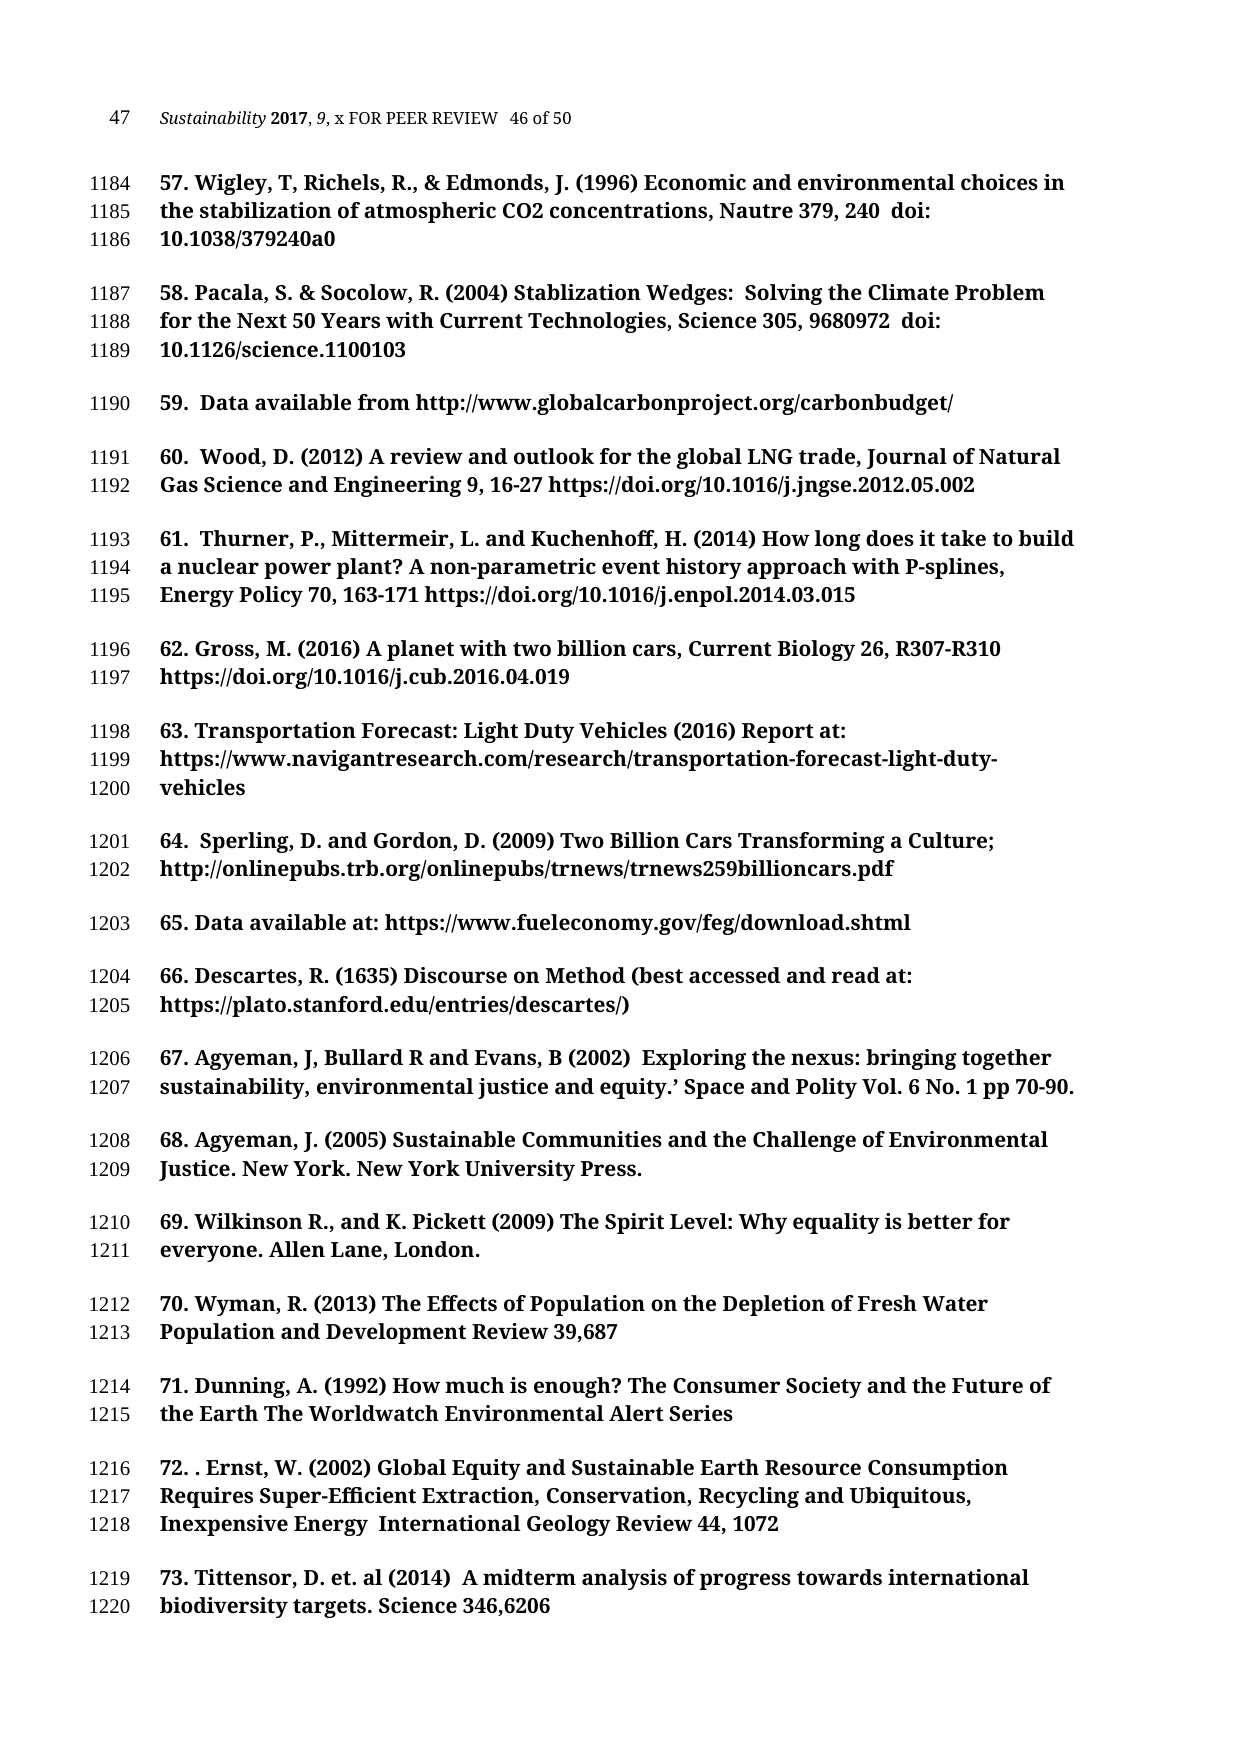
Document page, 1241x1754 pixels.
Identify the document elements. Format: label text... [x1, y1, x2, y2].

subtitle 69. Wilkinson R., and K. Pickett (2009) The Spirit Level: Why equality is better for everyone. Allen Lane, London. [159, 1207, 1081, 1264]
subtitle 59. Data available from http://www.globalcarbonproject.org/carbonbudget/ [159, 388, 1081, 417]
subtitle 58. Pacala, S. & Socolow, R. (2004) Stablization Wedges: Solving the Climate Problem for the Next 50 Years with Current Technologies, Science 305, 9680972 doi: 10.1126/science.1100103 [159, 278, 1081, 363]
subtitle 68. Agyeman, J. (2005) Sustainable Communities and the Challenge of Environmental Justice. New York. New York University Press. [159, 1125, 1081, 1182]
subtitle 64. Sperling, D. and Gordon, D. (2009) Two Billion Cars Transforming a Culture; http://onlinepubs.trb.org/onlinepubs/trnews/trnews259billioncars.pdf [159, 826, 1081, 883]
subtitle 62. Gross, M. (2016) A planet with two billion cars, Current Biology 26, R307-R310 https://doi.org/10.1016/j.cub.2016.04.019 [159, 634, 1081, 691]
subtitle 61. Thurner, P., Mittermeir, L. and Kuchenhoff, H. (2014) How long does it take to build a nuclear power plant? A non-parametric event history approach with P-splines, Energy Policy 70, 163-171 https://doi.org/10.1016/j.enpol.2014.03.015 [159, 524, 1081, 609]
subtitle 66. Descartes, R. (1635) Discourse on Method (best accessed and read at: https://plato.stanford.edu/entries/descartes/) [159, 961, 1081, 1018]
subtitle 70. Wyman, R. (2013) The Effects of Population on the Depletion of Fresh Water Population and Development Review 39,687 [159, 1289, 1081, 1346]
subtitle 71. Dunning, A. (1992) How much is enough? The Consumer Society and the Future of the Earth The Worldwatch Environmental Alert Series [159, 1371, 1081, 1428]
subtitle 73. Tittensor, D. et. al (2014) A midterm analysis of progress towards international biodiversity targets. Science 346,6206 [159, 1563, 1081, 1620]
subtitle 72. . Ernst, W. (2002) Global Equity and Sustainable Earth Resource Consumption Requires Super-Efficient Extraction, Conservation, Recycling and Ubiquitous, Inexpensive Energy International Geology Review 44, 1072 [159, 1453, 1081, 1538]
subtitle 63. Transportation Forecast: Light Duty Vehicles (2016) Report at: https://www.navigantresearch.com/research/transportation-forecast-light-duty-vehicles [159, 716, 1081, 801]
subtitle 67. Agyeman, J, Bullard R and Evans, B (2002) Exploring the nexus: bringing together sustainability, environmental justice and equity.’ Space and Polity Vol. 6 No. 1 pp 70-90. [159, 1043, 1081, 1100]
subtitle 60. Wood, D. (2012) A review and outlook for the global LNG trade, Journal of Natural Gas Science and Engineering 9, 16-27 https://doi.org/10.1016/j.jngse.2012.05.002 [159, 442, 1081, 499]
subtitle 65. Data available at: https://www.fueleconomy.gov/feg/download.shtml [159, 908, 1081, 936]
subtitle 57. Wigley, T, Richels, R., & Edmonds, J. (1996) Economic and environmental choices in the stabilization of atmospheric CO2 concentrations, Nautre 379, 240 doi: 10.1038/379240a0 [159, 168, 1081, 253]
